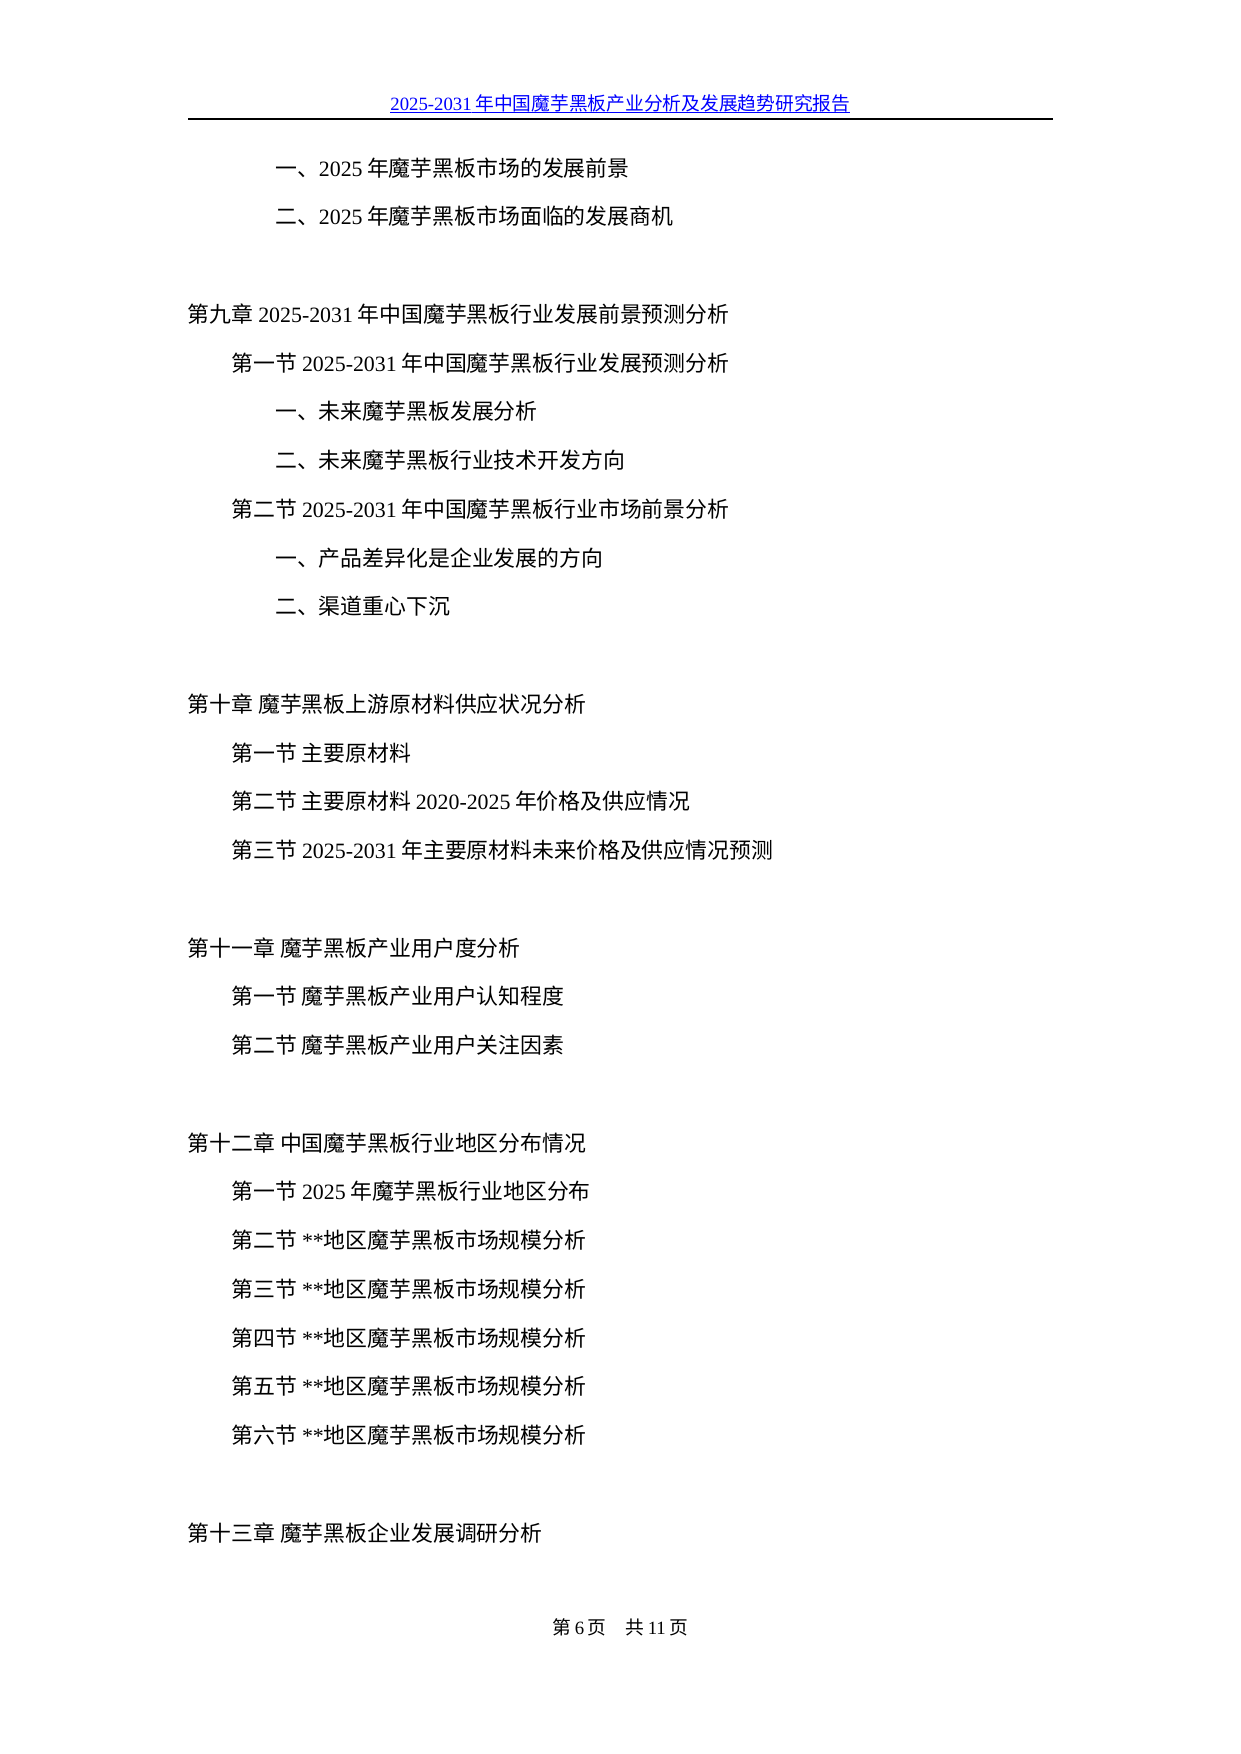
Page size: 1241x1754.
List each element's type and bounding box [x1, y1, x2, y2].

text [187, 150, 1053, 1548]
